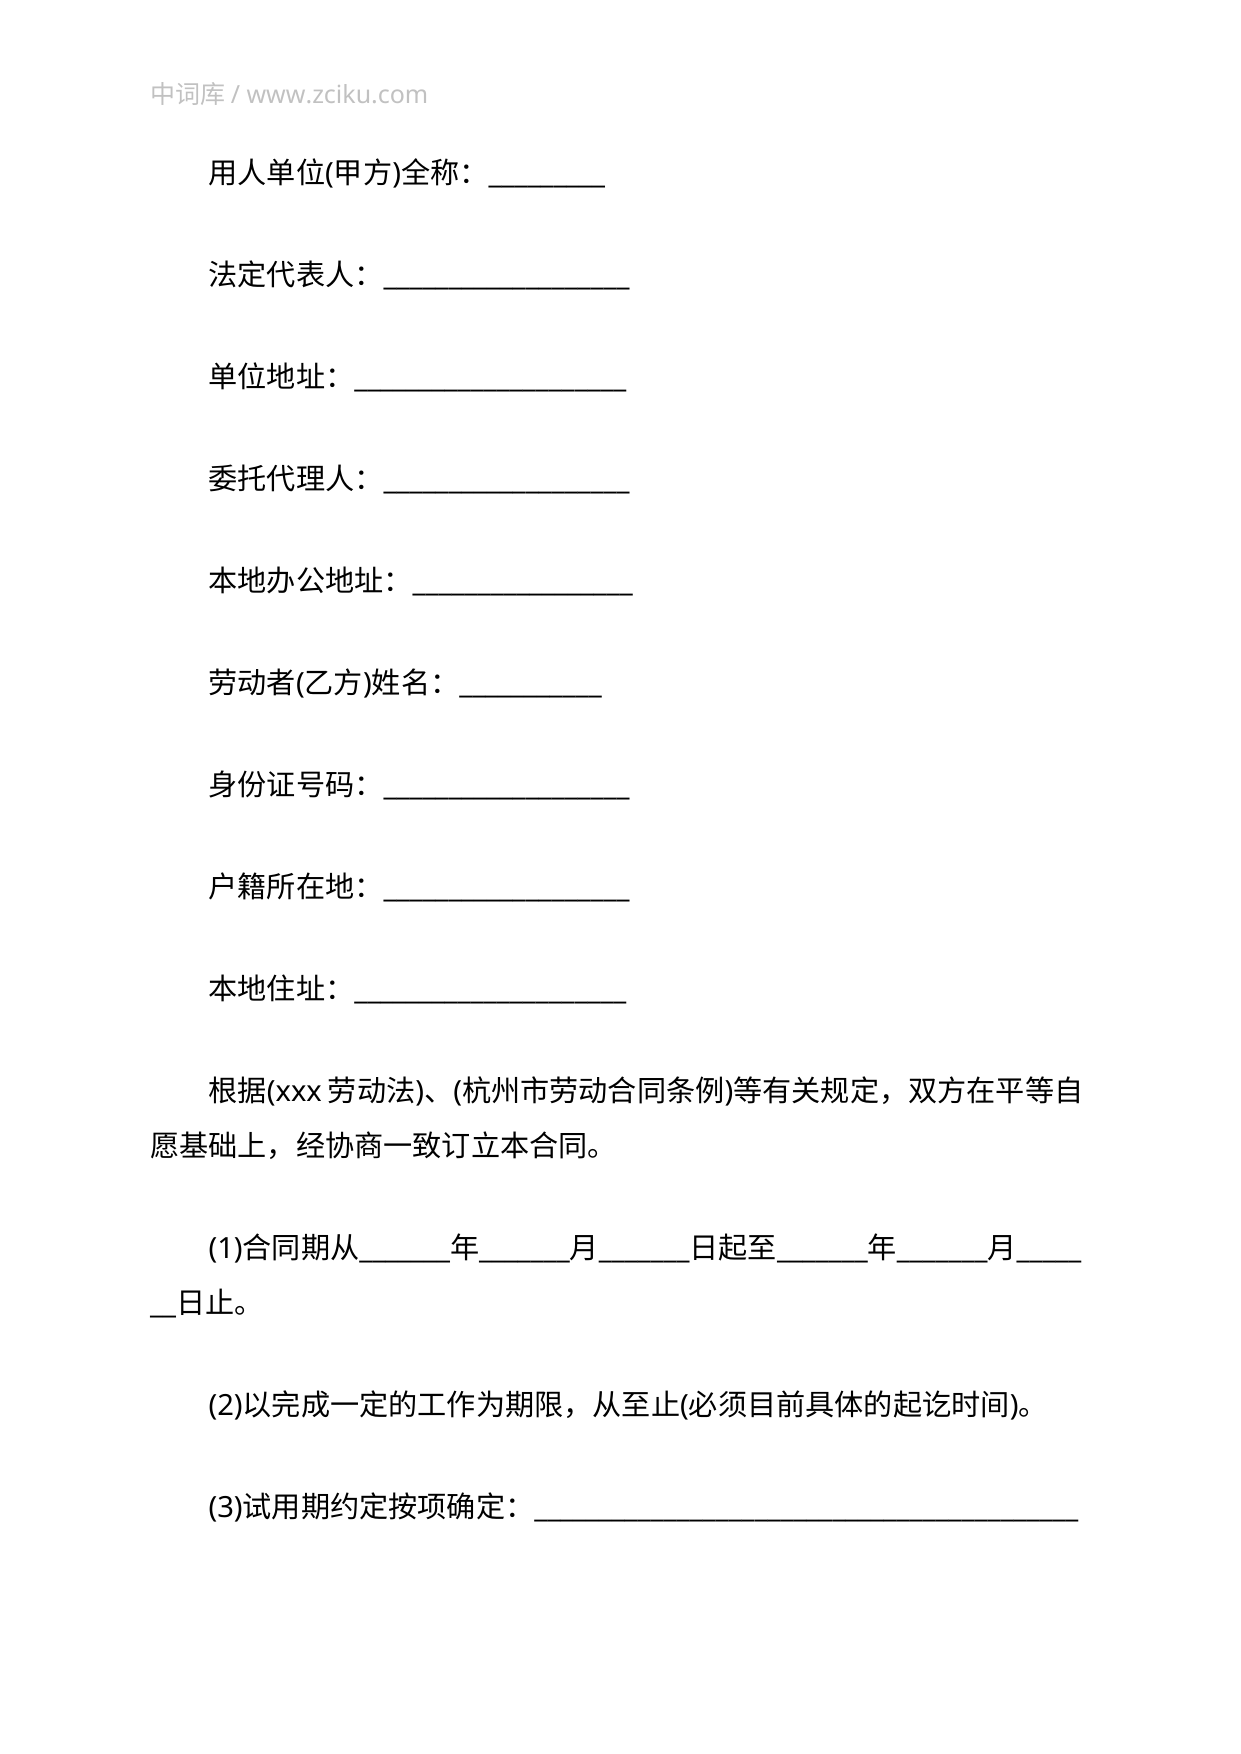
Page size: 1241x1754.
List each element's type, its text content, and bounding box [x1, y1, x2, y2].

text (2)以完成一定的工作为期限，从至止(必须目前具体的起讫时间)。 [150, 1382, 1090, 1424]
text 身份证号码：___________________ [150, 762, 1090, 804]
text 单位地址：_____________________ [150, 354, 1090, 396]
text 用人单位(甲方)全称：_________ [150, 150, 1090, 192]
text (1)合同期从_______年_______月_______日起至_______年_______月_______日止。 [150, 1224, 1090, 1322]
text (3)试用期约定按项确定：__________________________________________ [150, 1483, 1090, 1526]
text 法定代表人：___________________ [150, 252, 1090, 294]
text 委托代理人：___________________ [150, 456, 1090, 498]
text 本地住址：_____________________ [150, 966, 1090, 1008]
text 本地办公地址：_________________ [150, 558, 1090, 600]
text 根据(xxx劳动法)、(杭州市劳动合同条例)等有关规定，双方在平等自愿基础上，经协商一致订立本合同。 [150, 1068, 1090, 1165]
text 户籍所在地：___________________ [150, 864, 1090, 906]
text 劳动者(乙方)姓名：___________ [150, 660, 1090, 702]
